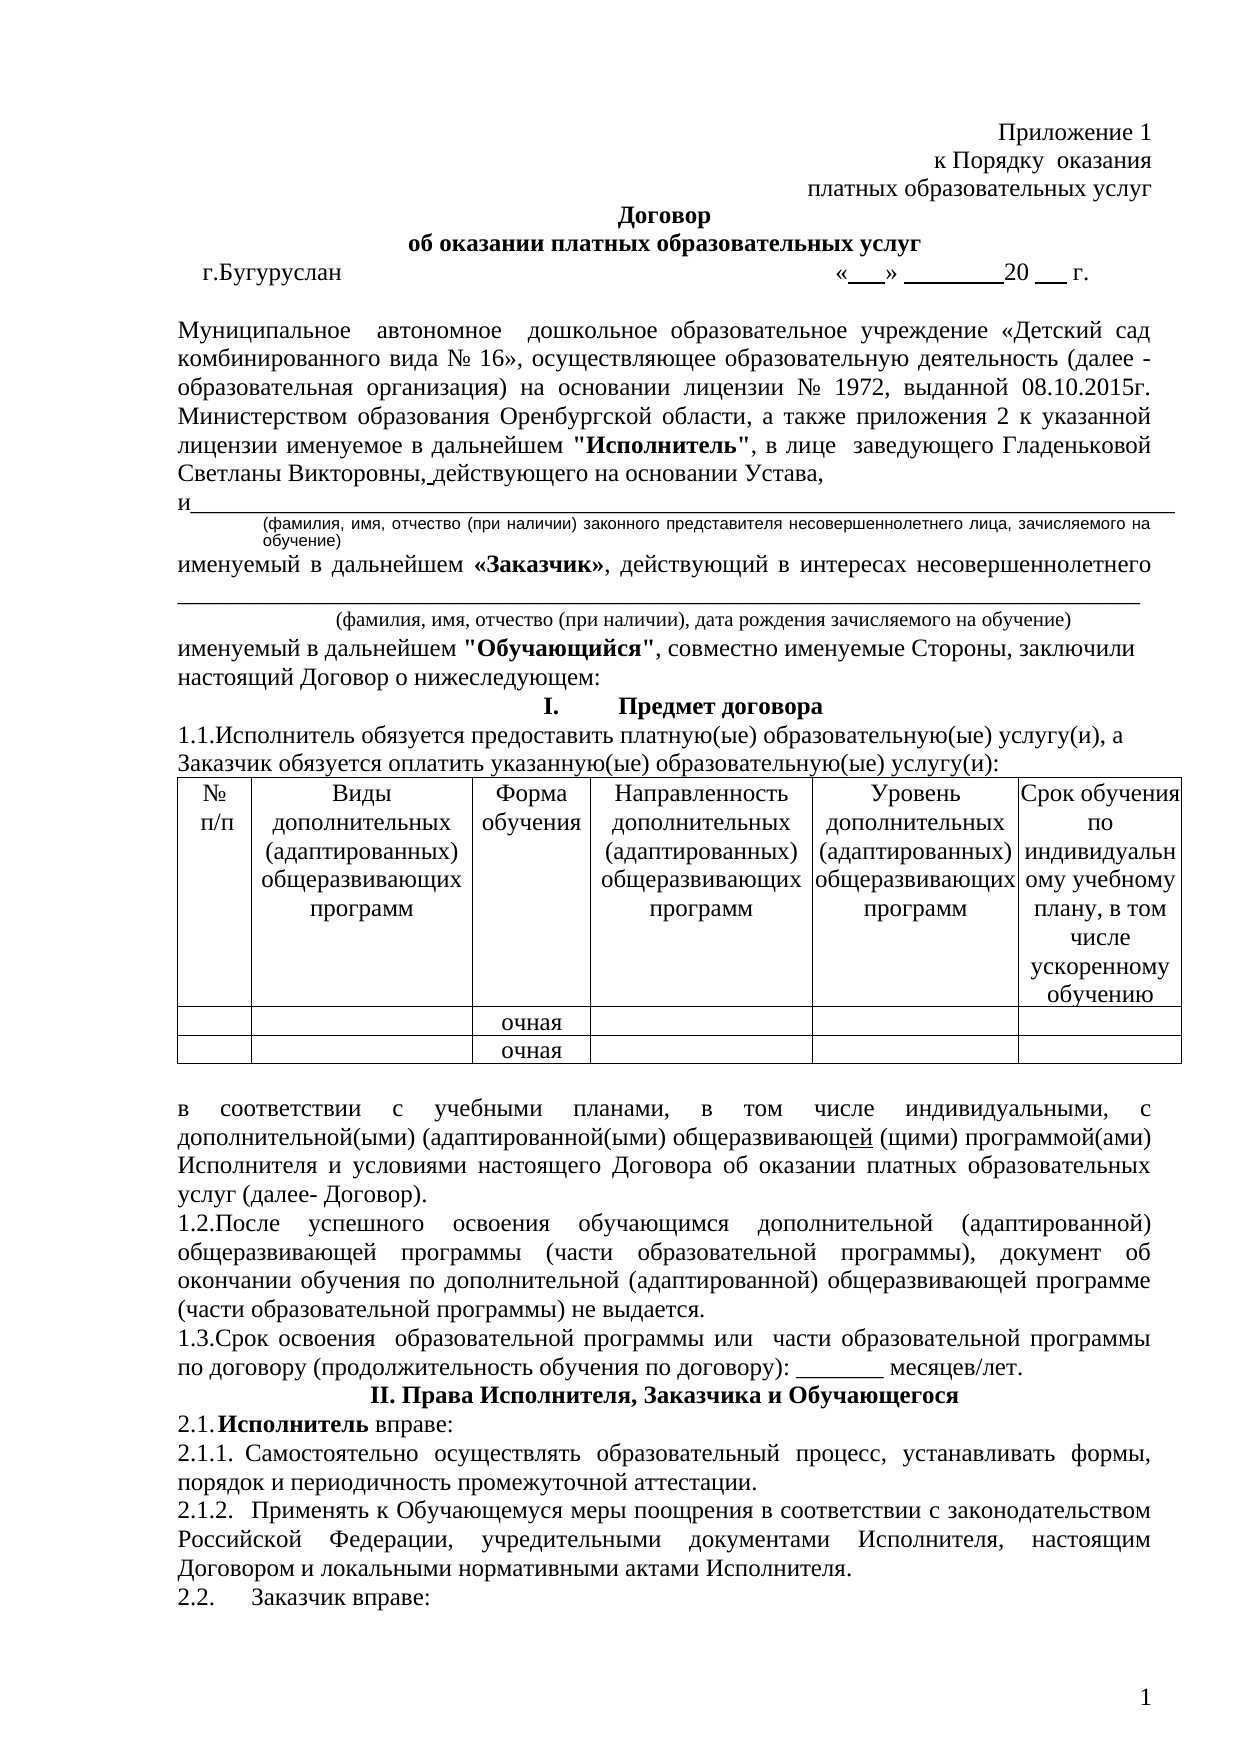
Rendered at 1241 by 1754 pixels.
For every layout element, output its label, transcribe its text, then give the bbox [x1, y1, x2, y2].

table_header Форма обучения [473, 778, 590, 1006]
table_header Виды дополнительных (адаптированных) общеразвивающих программ [252, 778, 472, 1006]
table_cell [178, 1036, 251, 1063]
table_header Срок обучения по индивидуальному учебному плану, в том числе ускоренному обучению [1019, 778, 1181, 1006]
text к Порядку оказания [177, 146, 1152, 174]
table_cell [1019, 1007, 1181, 1034]
list Заказчик вправе: [177, 1582, 1152, 1611]
text именуемый в дальнейшем «Заказчик», действующий в интересах несовершеннолетнего _____________________________________________________________________________ [177, 549, 1152, 607]
table_cell очная [473, 1036, 590, 1063]
text настоящий Договор о нижеследующем: [177, 662, 1152, 691]
list Применять к Обучающемуся меры поощрения в соответствии с законодательством Российской Федерации, учредительными документами Исполнителя, настоящим Договором и локальными нормативными актами Исполнителя. [177, 1496, 1152, 1582]
text (фамилия, имя, отчество (при наличии), дата рождения зачисляемого на обучение) [336, 607, 1152, 631]
text Муниципальное автономное дошкольное образовательное учреждение «Детский сад комбинированного вида № 16», осуществляющее образовательную деятельность (далее - образовательная организация) на основании лицензии № 1972, выданной 08.10.2015г. Министерством образования Оренбургской области, а также приложения 2 к указанной лицензии именуемое в дальнейшем "Исполнитель", в лице заведующего Гладеньковой Светланы Викторовны, действующего на основании Устава, [177, 315, 1152, 487]
text в соответствии с учебными планами, в том числе индивидуальными, с дополнительной(ыми) (адаптированной(ыми) общеразвивающей (щими) программой(ами) Исполнителя и условиями настоящего Договора об оказании платных образовательных услуг (далее- Договор). [177, 1093, 1152, 1208]
table_cell [813, 1007, 1018, 1034]
text 1.1.Исполнитель обязуется предоставить платную(ые) образовательную(ые) услугу(и), а Заказчик обязуется оплатить указанную(ые) образовательную(ые) услугу(и): [177, 720, 1152, 777]
list Самостоятельно осуществлять образовательный процесс, устанавливать формы, порядок и периодичность промежуточной аттестации. [177, 1438, 1152, 1496]
table_header Направленность дополнительных (адаптированных) общеразвивающих программ [591, 778, 812, 1006]
table_cell очная [473, 1007, 590, 1034]
text Приложение 1 [177, 118, 1152, 146]
text 1.2.После успешного освоения обучающимся дополнительной (адаптированной) общеразвивающей программы (части образовательной программы), документ об окончании обучения по дополнительной (адаптированной) общеразвивающей программе (части образовательной программы) не выдается. [177, 1208, 1152, 1323]
table_cell [591, 1036, 812, 1063]
text платных образовательных услуг [177, 174, 1152, 202]
text II. Права Исполнителя, Заказчика и Обучающегося [177, 1381, 1152, 1409]
list Исполнитель вправе: [177, 1409, 1152, 1438]
table_header № п/п [178, 778, 251, 1006]
list Предмет договора [215, 691, 1152, 720]
table_cell [178, 1007, 251, 1034]
text Договор об оказании платных образовательных услуг [177, 202, 1152, 257]
table_cell [252, 1036, 472, 1063]
table_cell [591, 1007, 812, 1034]
table_header Уровень дополнительных (адаптированных)общеразвивающих программ [813, 778, 1018, 1006]
text и [177, 487, 1152, 516]
text г.Бугуруслан « » 20 г. [177, 257, 1152, 286]
table_cell [813, 1036, 1018, 1063]
table_cell [252, 1007, 472, 1034]
table_cell [1019, 1036, 1181, 1063]
text 1.3.Срок освоения образовательной программы или части образовательной программы по договору (продолжительность обучения по договору): _______ месяцев/лет. [177, 1323, 1152, 1381]
text (фамилия, имя, отчество (при наличии) законного представителя несовершеннолетнего лица, зачисляемого на обучение) [263, 516, 1152, 549]
text именуемый в дальнейшем "Обучающийся", совместно именуемые Стороны, заключили [177, 633, 1152, 662]
